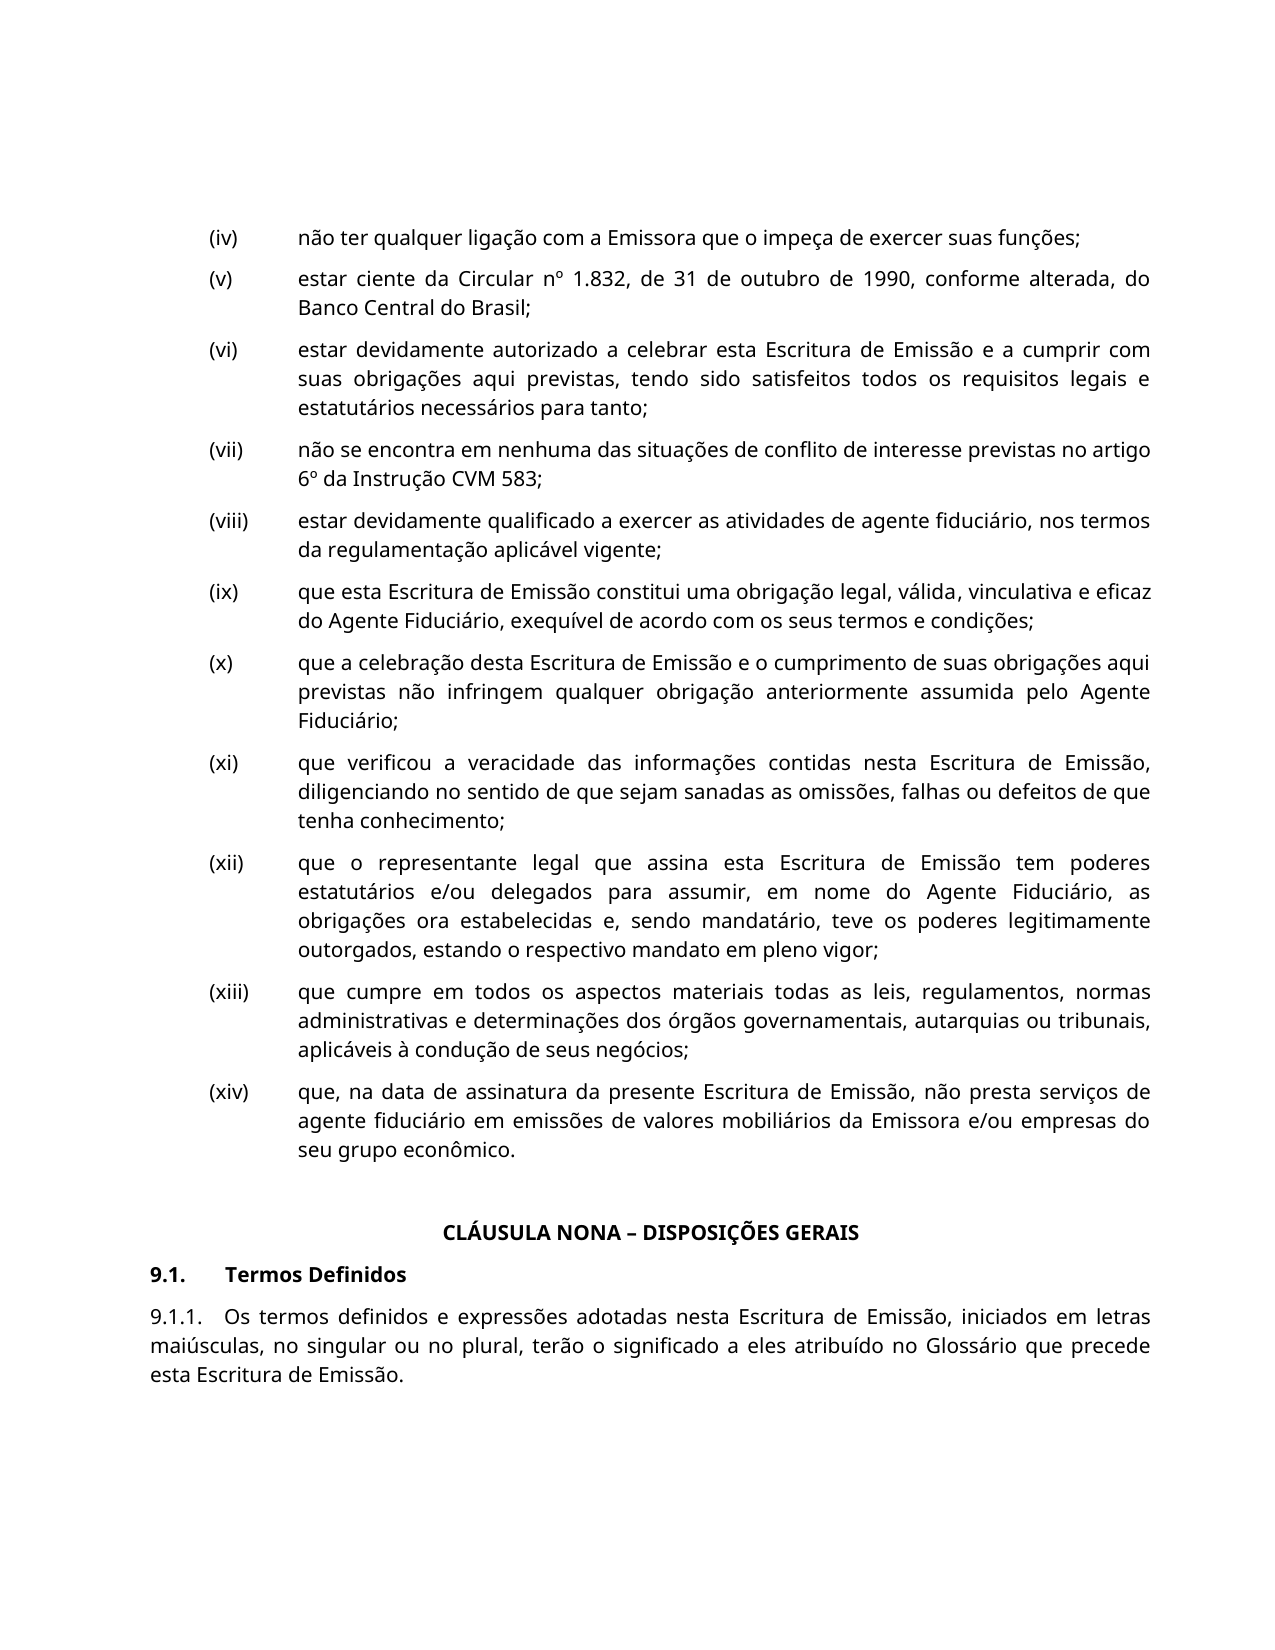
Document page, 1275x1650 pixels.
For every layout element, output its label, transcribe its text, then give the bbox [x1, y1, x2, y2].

list não se encontra em nenhuma das situações de conflito de interesse previstas no artigo 6º da Instrução CVM 583; [209, 434, 1152, 492]
list não ter qualquer ligação com a Emissora que o impeça de exercer suas funções; [209, 222, 1152, 251]
list que esta Escritura de Emissão constitui uma obrigação legal, válida, vinculativa e eficaz do Agente Fiduciário, exequível de acordo com os seus termos e condições; [209, 576, 1152, 634]
list estar devidamente qualificado a exercer as atividades de agente fiduciário, nos termos da regulamentação aplicável vigente; [209, 505, 1152, 563]
list que, na data de assinatura da presente Escritura de Emissão, não presta serviços de agente fiduciário em emissões de valores mobiliários da Emissora e/ou empresas do seu grupo econômico. [209, 1076, 1152, 1163]
text CLÁUSULA NONA – DISPOSIÇÕES GERAIS [150, 1217, 1152, 1247]
list que a celebração desta Escritura de Emissão e o cumprimento de suas obrigações aqui previstas não infringem qualquer obrigação anteriormente assumida pelo Agente Fiduciário; [209, 647, 1152, 734]
list Os termos definidos e expressões adotadas nesta Escritura de Emissão, iniciados em letras maiúsculas, no singular ou no plural, terão o significado a eles atribuído no Glossário que precede esta Escritura de Emissão. [150, 1301, 1152, 1388]
list que o representante legal que assina esta Escritura de Emissão tem poderes estatutários e/ou delegados para assumir, em nome do Agente Fiduciário, as obrigações ora estabelecidas e, sendo mandatário, teve os poderes legitimamente outorgados, estando o respectivo mandato em pleno vigor; [209, 847, 1152, 963]
list que cumpre em todos os aspectos materiais todas as leis, regulamentos, normas administrativas e determinações dos órgãos governamentais, autarquias ou tribunais, aplicáveis à condução de seus negócios; [209, 976, 1152, 1063]
list estar ciente da Circular nº 1.832, de 31 de outubro de 1990, conforme alterada, do Banco Central do Brasil; [209, 263, 1152, 322]
list Termos Definidos [150, 1259, 1152, 1288]
list que verificou a veracidade das informações contidas nesta Escritura de Emissão, diligenciando no sentido de que sejam sanadas as omissões, falhas ou defeitos de que tenha conhecimento; [209, 747, 1152, 834]
list estar devidamente autorizado a celebrar esta Escritura de Emissão e a cumprir com suas obrigações aqui previstas, tendo sido satisfeitos todos os requisitos legais e estatutários necessários para tanto; [209, 334, 1152, 422]
